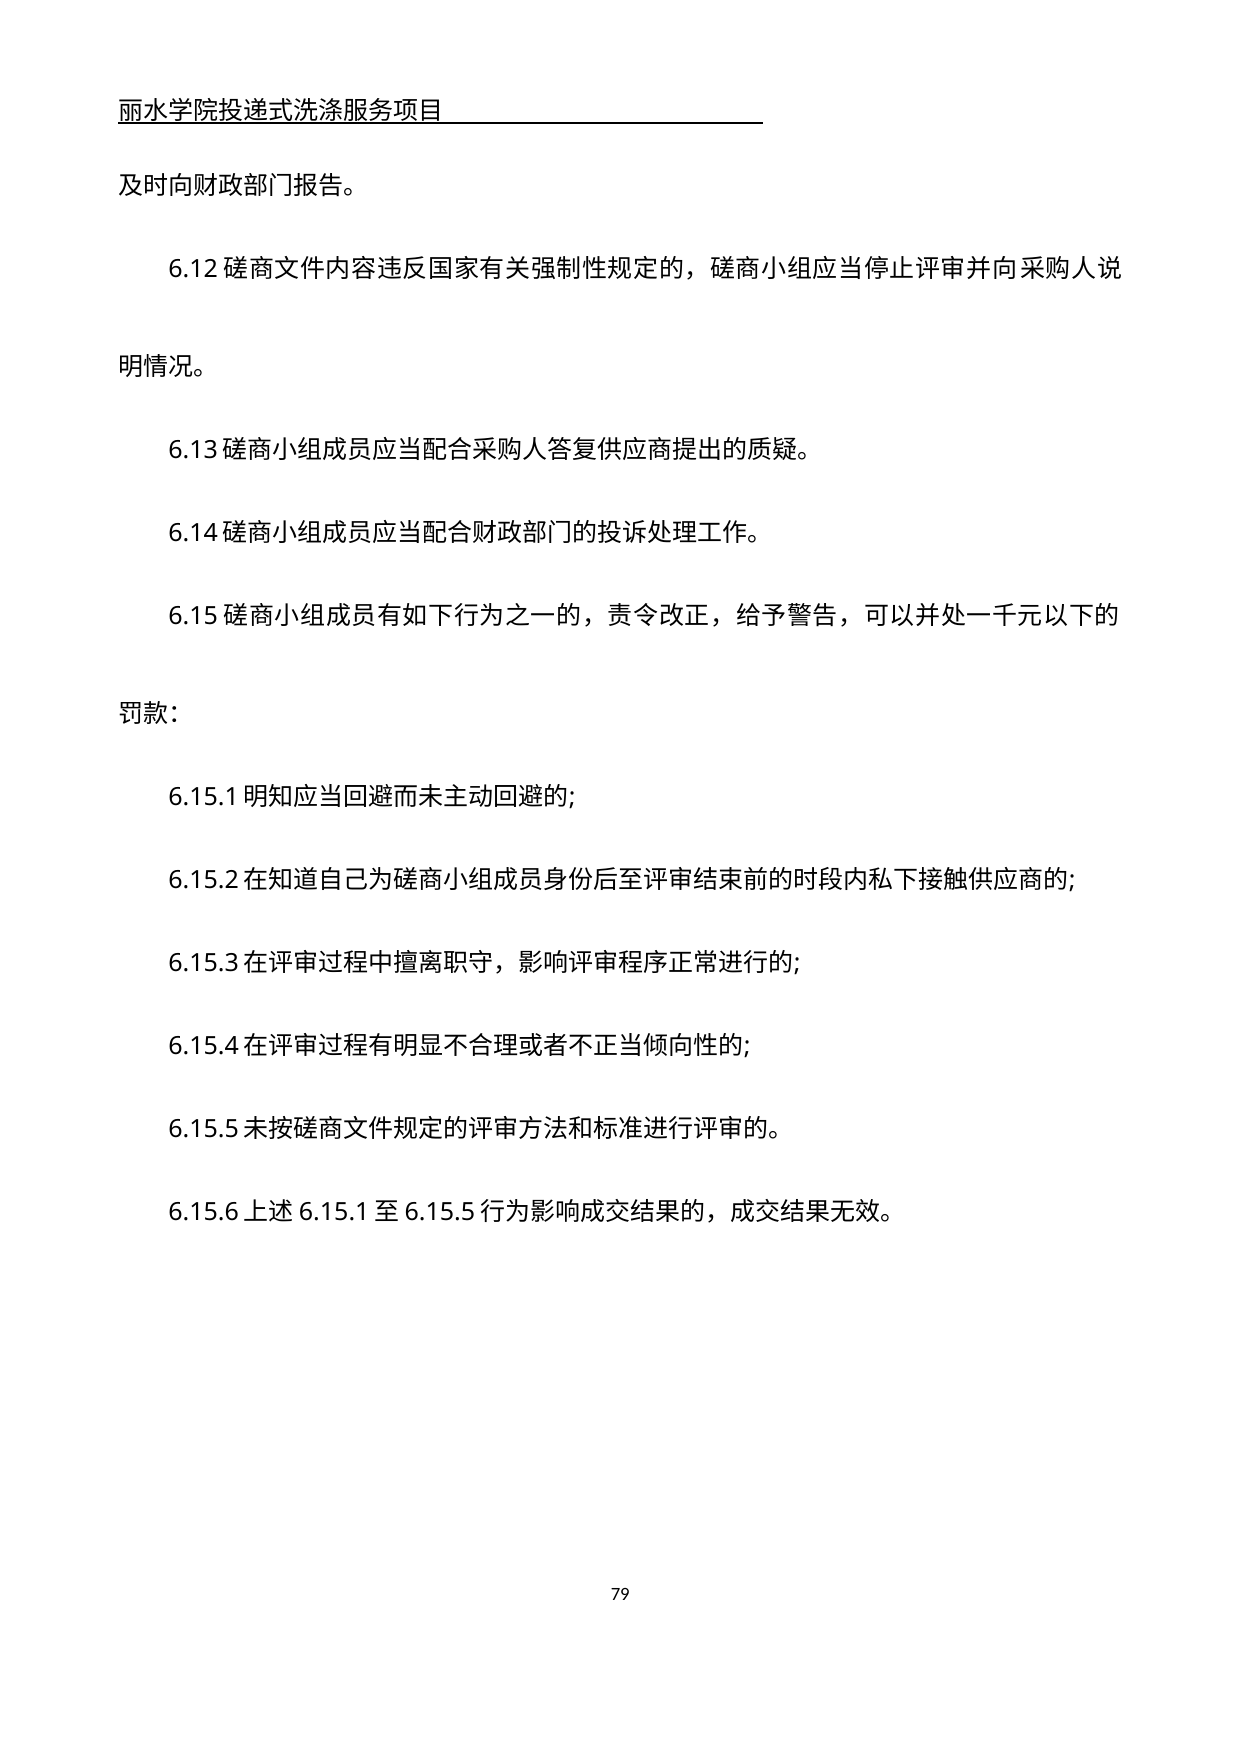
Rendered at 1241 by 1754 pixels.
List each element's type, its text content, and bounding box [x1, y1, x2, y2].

text 6.14磋商小组成员应当配合财政部门的投诉处理工作。 [118, 498, 1122, 563]
text 6.13磋商小组成员应当配合采购人答复供应商提出的质疑。 [118, 415, 1122, 480]
text 6.15.4在评审过程有明显不合理或者不正当倾向性的; [118, 1011, 1122, 1076]
text 6.15磋商小组成员有如下行为之一的，责令改正，给予警告，可以并处一千元以下的罚款： [118, 581, 1122, 744]
text 6.15.1明知应当回避而未主动回避的; [118, 762, 1122, 827]
text 6.15.2在知道自己为磋商小组成员身份后至评审结束前的时段内私下接触供应商的; [118, 845, 1122, 910]
text 6.15.5未按磋商文件规定的评审方法和标准进行评审的。 [118, 1094, 1122, 1159]
text 6.12磋商文件内容违反国家有关强制性规定的，磋商小组应当停止评审并向采购人说明情况。 [118, 234, 1122, 397]
text 6.15.6上述6.15.1至6.15.5行为影响成交结果的，成交结果无效。 [118, 1177, 1122, 1242]
text 6.15.3在评审过程中擅离职守，影响评审程序正常进行的; [118, 928, 1122, 993]
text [118, 151, 1122, 216]
